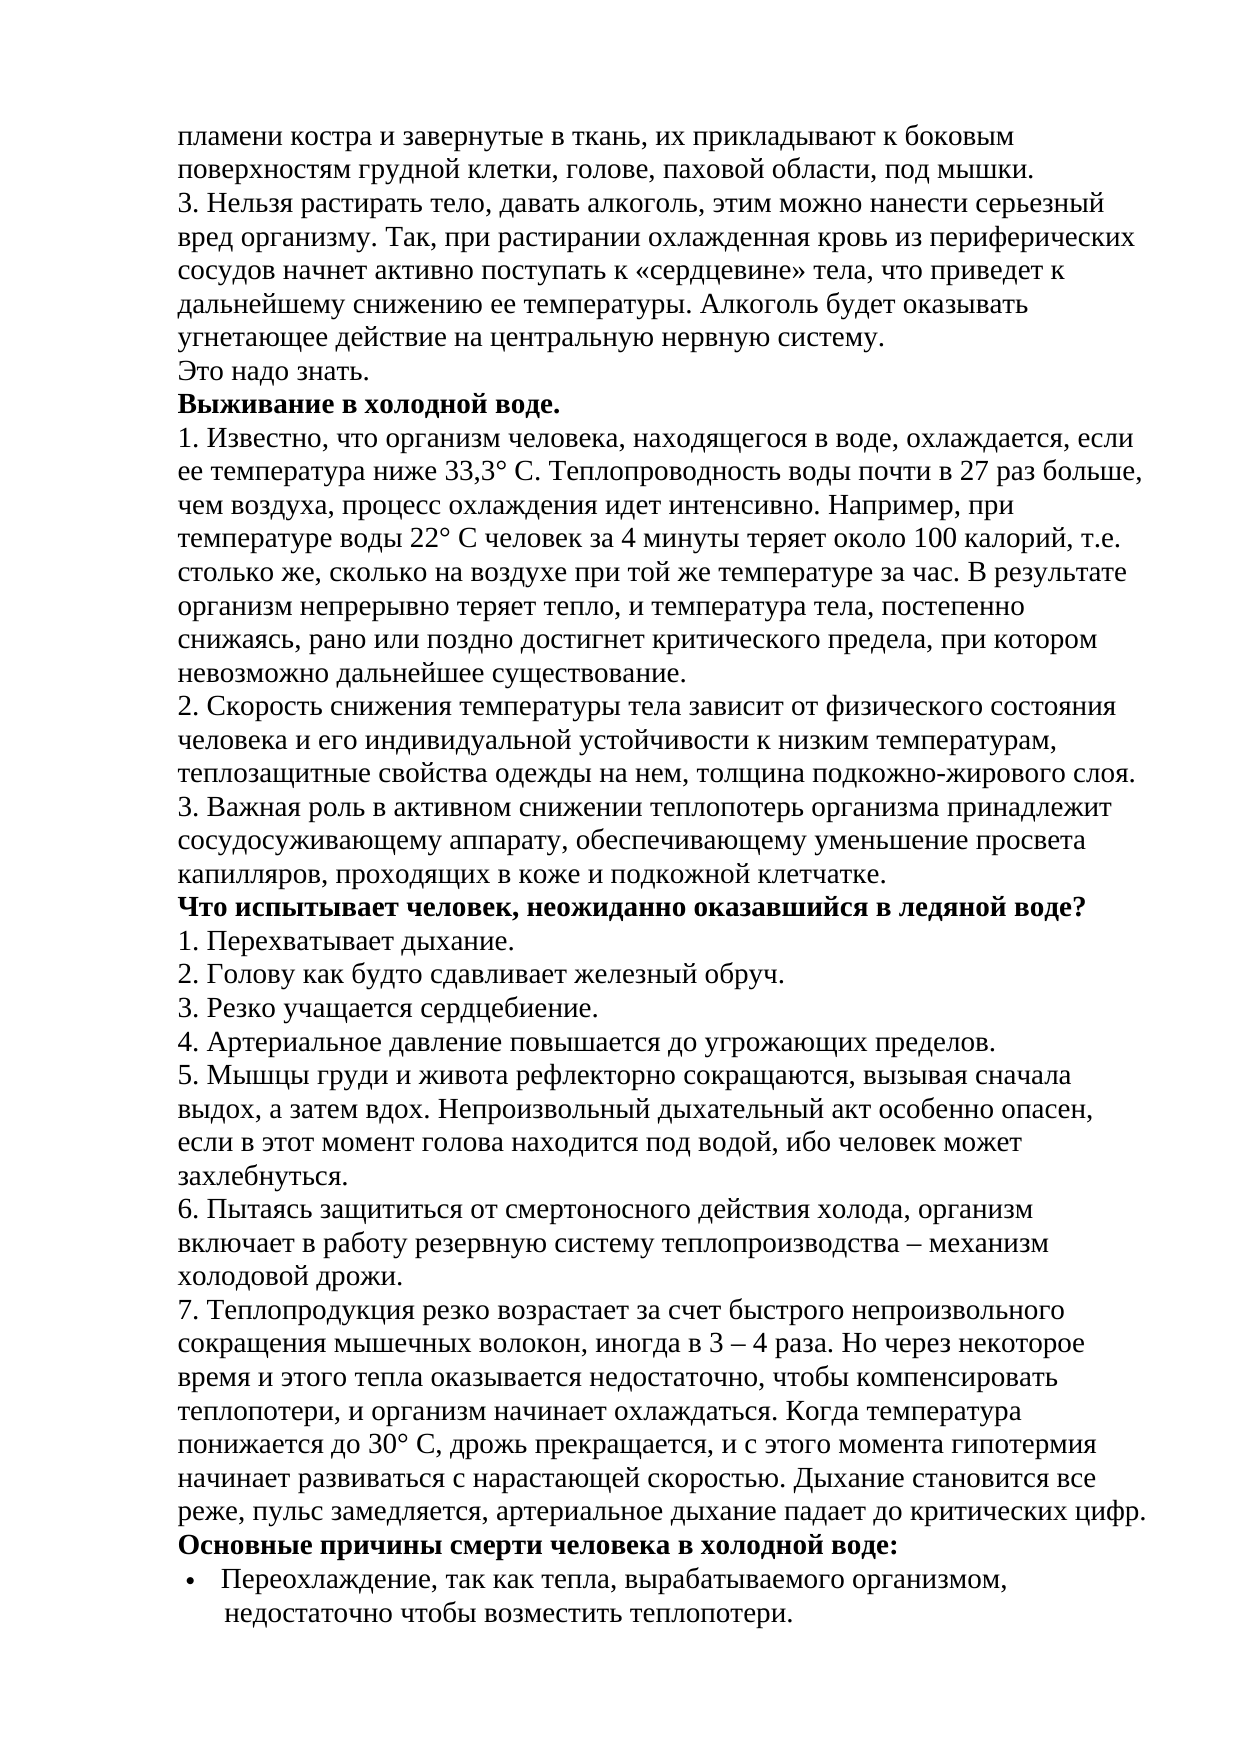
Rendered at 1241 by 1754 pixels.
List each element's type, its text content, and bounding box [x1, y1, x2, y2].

text 6. Пытаясь защититься от смертоносного действия холода, организм включает в работу резервную систему теплопроизводства – механизм холодовой дрожи. [177, 1191, 1152, 1292]
text Это надо знать. [177, 353, 1152, 386]
text 1. Перехватывает дыхание. [177, 923, 1152, 957]
text 1. Известно, что организм человека, находящегося в воде, охлаждается, если ее температура ниже 33,3° С. Теплопроводность воды почти в 27 раз больше, чем воздуха, процесс охлаждения идет интенсивно. Например, при температуре воды 22° С человек за 4 минуты теряет около 100 калорий, т.е. столько же, сколько на воздухе при той же температуре за час. В результате организм непрерывно теряет тепло, и температура тела, постепенно снижаясь, рано или поздно достигнет критического предела, при котором невозможно дальнейшее существование. [177, 420, 1152, 688]
text 3. Важная роль в активном снижении теплопотерь организма принадлежит сосудосуживающему аппарату, обеспечивающему уменьшение просвета капилляров, проходящих в коже и подкожной клетчатке. [177, 789, 1152, 889]
text Выживание в холодной воде. [177, 386, 1152, 420]
text 2. Скорость снижения температуры тела зависит от физического состояния человека и его индивидуальной устойчивости к низким температурам, теплозащитные свойства одежды на нем, толщина подкожно-жирового слоя. [177, 688, 1152, 789]
text Что испытывает человек, неожиданно оказавшийся в ледяной воде? [177, 889, 1152, 923]
text 3. Резко учащается сердцебиение. [177, 990, 1152, 1024]
text 5. Мышцы груди и живота рефлекторно сокращаются, вызывая сначала выдох, а затем вдох. Непроизвольный дыхательный акт особенно опасен, если в этот момент голова находится под водой, ибо человек может захлебнуться. [177, 1057, 1152, 1191]
text 7. Теплопродукция резко возрастает за счет быстрого непроизвольного сокращения мышечных волокон, иногда в 3 – 4 раза. Но через некоторое время и этого тепла оказывается недостаточно, чтобы компенсировать теплопотери, и организм начинает охлаждаться. Когда температура понижается до 30° С, дрожь прекращается, и с этого момента гипотермия начинает развиваться с нарастающей скоростью. Дыхание становится все реже, пульс замедляется, артериальное дыхание падает до критических цифр. [177, 1292, 1152, 1527]
text 2. Голову как будто сдавливает железный обруч. [177, 957, 1152, 990]
text  Переохлаждение, так как тепла, вырабатываемого организмом, недостаточно чтобы возместить теплопотери. [187, 1560, 1152, 1629]
text 4. Артериальное давление повышается до угрожающих пределов. [177, 1024, 1152, 1057]
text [177, 118, 1152, 185]
text 3. Нельзя растирать тело, давать алкоголь, этим можно нанести серьезный вред организму. Так, при растирании охлажденная кровь из периферических сосудов начнет активно поступать к «сердцевине» тела, что приведет к дальнейшему снижению ее температуры. Алкоголь будет оказывать угнетающее действие на центральную нервную систему. [177, 185, 1152, 353]
text Основные причины смерти человека в холодной воде: [177, 1527, 1152, 1560]
